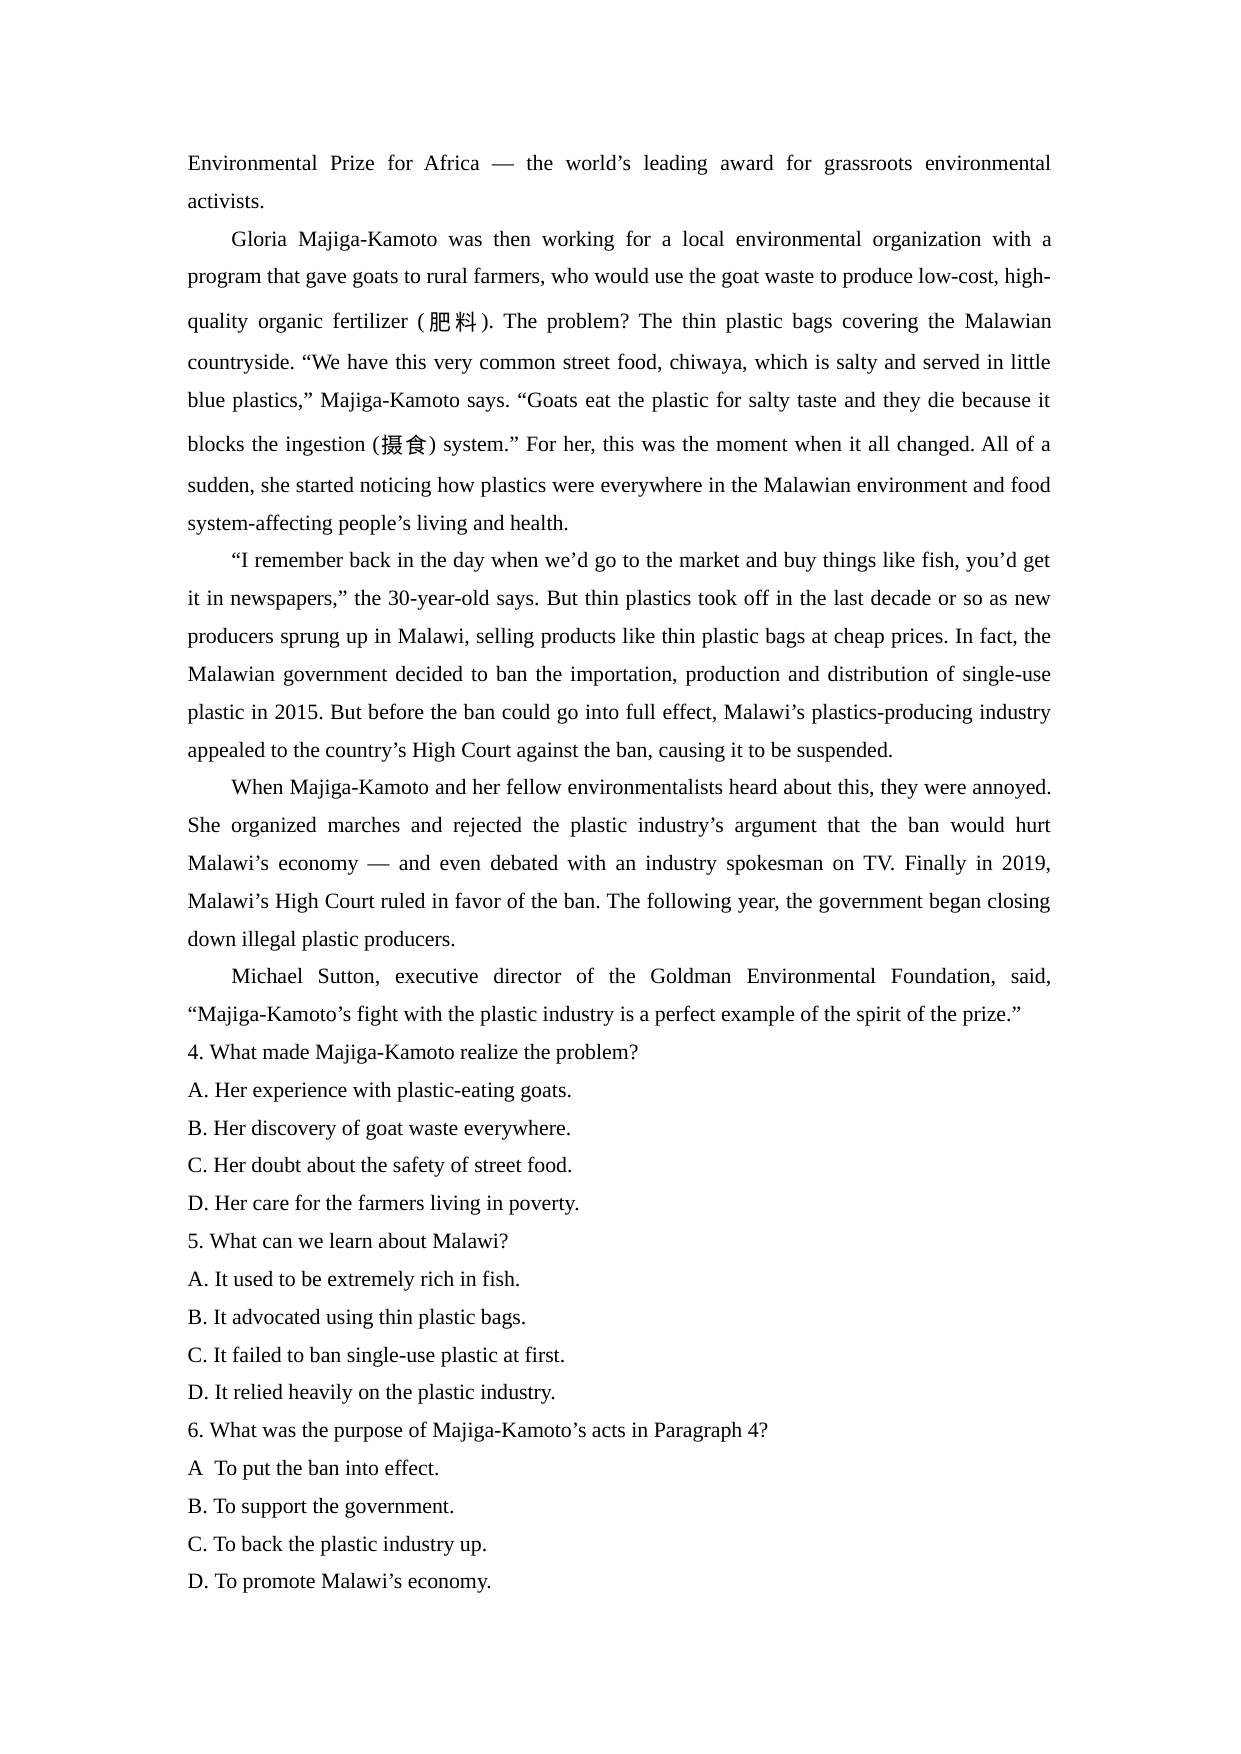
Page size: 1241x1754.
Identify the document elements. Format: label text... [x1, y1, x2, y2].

text 5. What can we learn about Malawi? [187, 1228, 1053, 1253]
text Gloria Majiga-Kamoto was then working for a local environmental organization with a program that gave goats to rural farmers, who would use the goat waste to produce low-cost, high-quality organic fertilizer (肥料). The problem? The thin plastic bags covering the Malawian countryside. “We have this very common street food, chiwaya, which is salty and served in little blue plastics,” Majiga-Kamoto says. “Goats eat the plastic for salty taste and they die because it blocks the ingestion (摄食) system.” For her, this was the moment when it all changed. All of a sudden, she started noticing how plastics were everywhere in the Malawian environment and food system-affecting people’s living and health. [187, 226, 1053, 535]
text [187, 150, 1053, 213]
text B. Her discovery of goat waste everywhere. [187, 1115, 1053, 1140]
text C. To back the plastic industry up. [187, 1531, 1053, 1556]
text D. To promote Malawi’s economy. [187, 1568, 1053, 1594]
text 6. What was the purpose of Majiga-Kamoto’s acts in Paragraph 4? [187, 1417, 1053, 1442]
text D. It relied heavily on the plastic industry. [187, 1379, 1053, 1404]
text A. Her experience with plastic-eating goats. [187, 1077, 1053, 1102]
text 4. What made Majiga-Kamoto realize the problem? [187, 1039, 1053, 1064]
text A. It used to be extremely rich in fish. [187, 1266, 1053, 1291]
text A To put the ban into effect. [187, 1455, 1053, 1480]
text B. It advocated using thin plastic bags. [187, 1304, 1053, 1329]
text “I remember back in the day when we’d go to the market and buy things like fish, you’d get it in newspapers,” the 30-year-old says. But thin plastics took off in the last decade or so as new producers sprung up in Malawi, selling products like thin plastic bags at cheap prices. In fact, the Malawian government decided to ban the importation, production and distribution of single-use plastic in 2015. But before the ban could go into full effect, Malawi’s plastics-producing industry appealed to the country’s High Court against the ban, causing it to be suspended. [187, 547, 1053, 762]
text When Majiga-Kamoto and her fellow environmentalists heard about this, they were annoyed. She organized marches and rejected the plastic industry’s argument that the ban would hurt Malawi’s economy — and even debated with an industry spokesman on TV. Finally in 2019, Malawi’s High Court ruled in favor of the ban. The following year, the government began closing down illegal plastic producers. [187, 774, 1053, 951]
text Michael Sutton, executive director of the Goldman Environmental Foundation, said, “Majiga-Kamoto’s fight with the plastic industry is a perfect example of the spirit of the prize.” [187, 963, 1053, 1026]
text D. Her care for the farmers living in poverty. [187, 1190, 1053, 1216]
text B. To support the government. [187, 1493, 1053, 1518]
text C. It failed to ban single-use plastic at first. [187, 1342, 1053, 1367]
text C. Her doubt about the safety of street food. [187, 1152, 1053, 1178]
